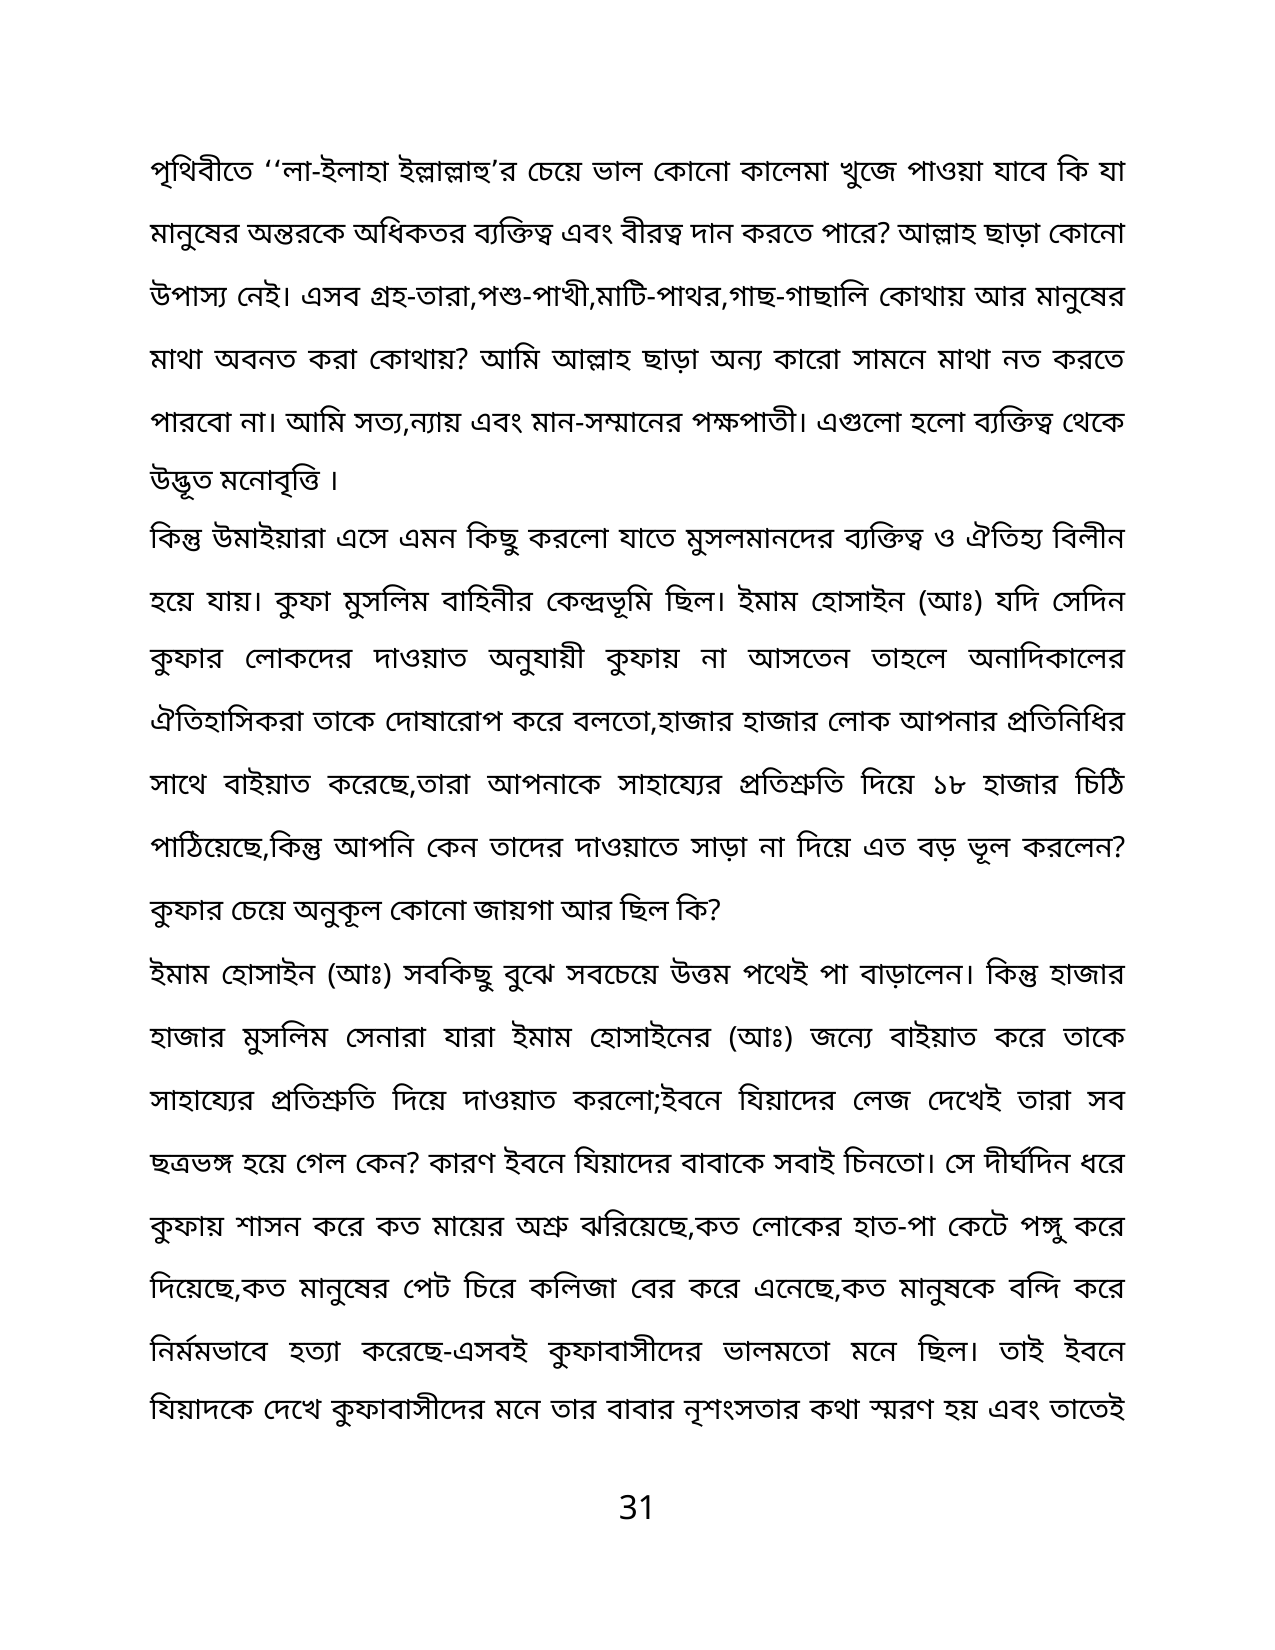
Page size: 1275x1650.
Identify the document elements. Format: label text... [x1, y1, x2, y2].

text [150, 150, 1125, 502]
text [150, 953, 1125, 1431]
text কিন্তু উমাইয়ারা এসে এমন কিছু করলো যাতে মুসলমানদের ব্যক্তিত্ব ও ঐতিহ্য বিলীন হয়ে যায়। কুফা মুসলিম বাহিনীর কেন্দ্রভূমি ছিল। ইমাম হোসাইন (আঃ) যদি সেদিন কুফার লোকদের দাওয়াত অনুযায়ী কুফায় না আসতেন তাহলে অনাদিকালের ঐতিহাসিকরা তাকে দোষারোপ করে বলতো,হাজার হাজার লোক আপনার প্রতিনিধির সাথে বাইয়াত করেছে,তারা আপনাকে সাহায্যের প্রতিশ্রুতি দিয়ে ১৮ হাজার চিঠি পাঠিয়েছে,কিন্তু আপনি কেন তাদের দাওয়াতে সাড়া না দিয়ে এত বড় ভূল করলেন? কুফার চেয়ে অনুকূল কোনো জায়গা আর ছিল কি? [150, 521, 1125, 932]
